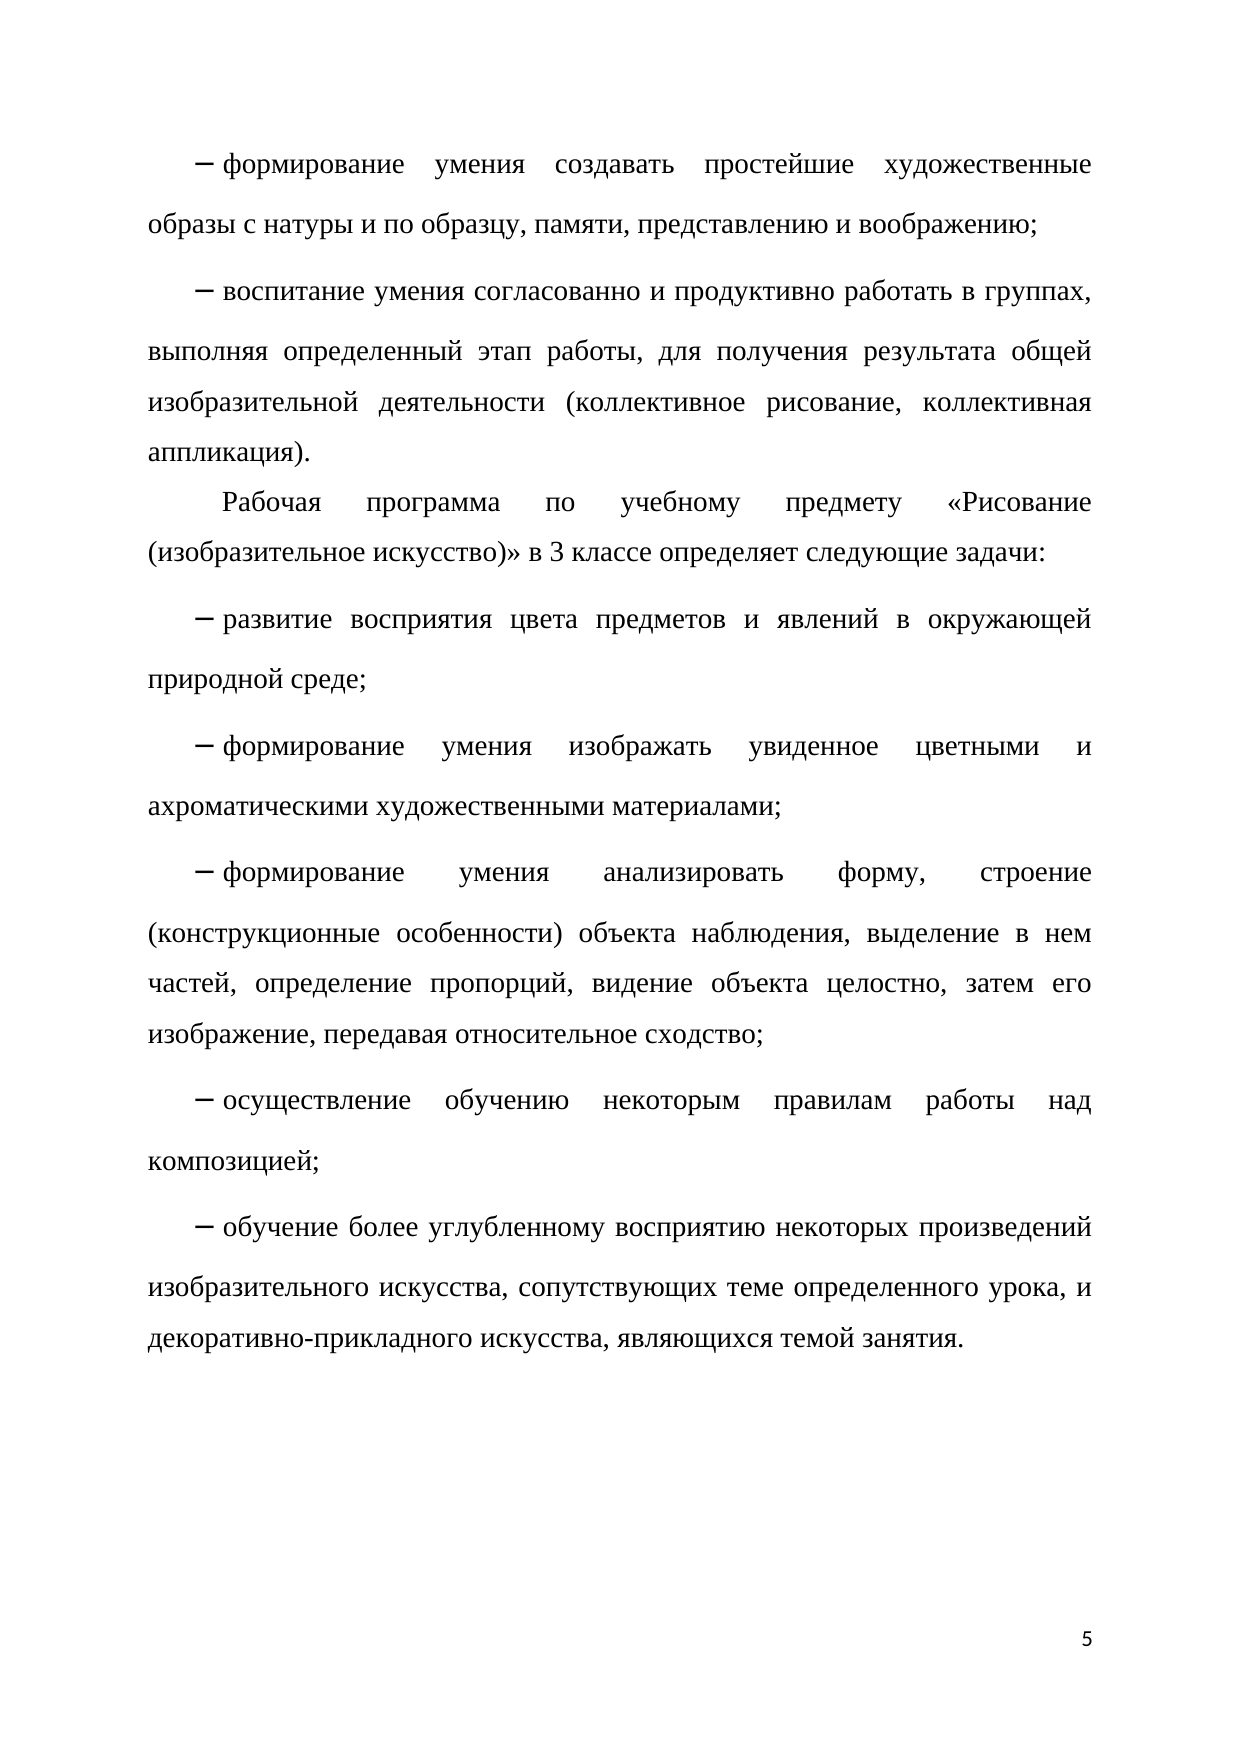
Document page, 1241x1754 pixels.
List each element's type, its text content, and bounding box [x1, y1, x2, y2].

list формирование умения изображать увиденное цветными и ахроматическими художественными материалами; [148, 712, 1092, 822]
list воспитание умения согласованно и продуктивно работать в группах, выполняя определенный этап работы, для получения результата общей изобразительной деятельности (коллективное рисование, коллективная аппликация). [148, 257, 1092, 467]
text Рабочая программа по учебному предмету «Рисование (изобразительное искусство)» в 3 классе определяет следующие задачи: [148, 484, 1092, 568]
list формирование умения анализировать форму, строение (конструкционные особенности) объекта наблюдения, выделение в нем частей, определение пропорций, видение объекта целостно, затем его изображение, передавая относительное сходство; [148, 839, 1092, 1049]
list обучение более углубленному восприятию некоторых произведений изобразительного искусства, сопутствующих теме определенного урока, и декоративно-прикладного искусства, являющихся темой занятия. [148, 1193, 1092, 1353]
list осуществление обучению некоторым правилам работы над композицией; [148, 1066, 1092, 1176]
list формирование умения создавать простейшие художественные образы с натуры и по образцу, памяти, представлению и воображению; [148, 130, 1092, 240]
list развитие восприятия цвета предметов и явлений в окружающей природной среде; [148, 585, 1092, 695]
